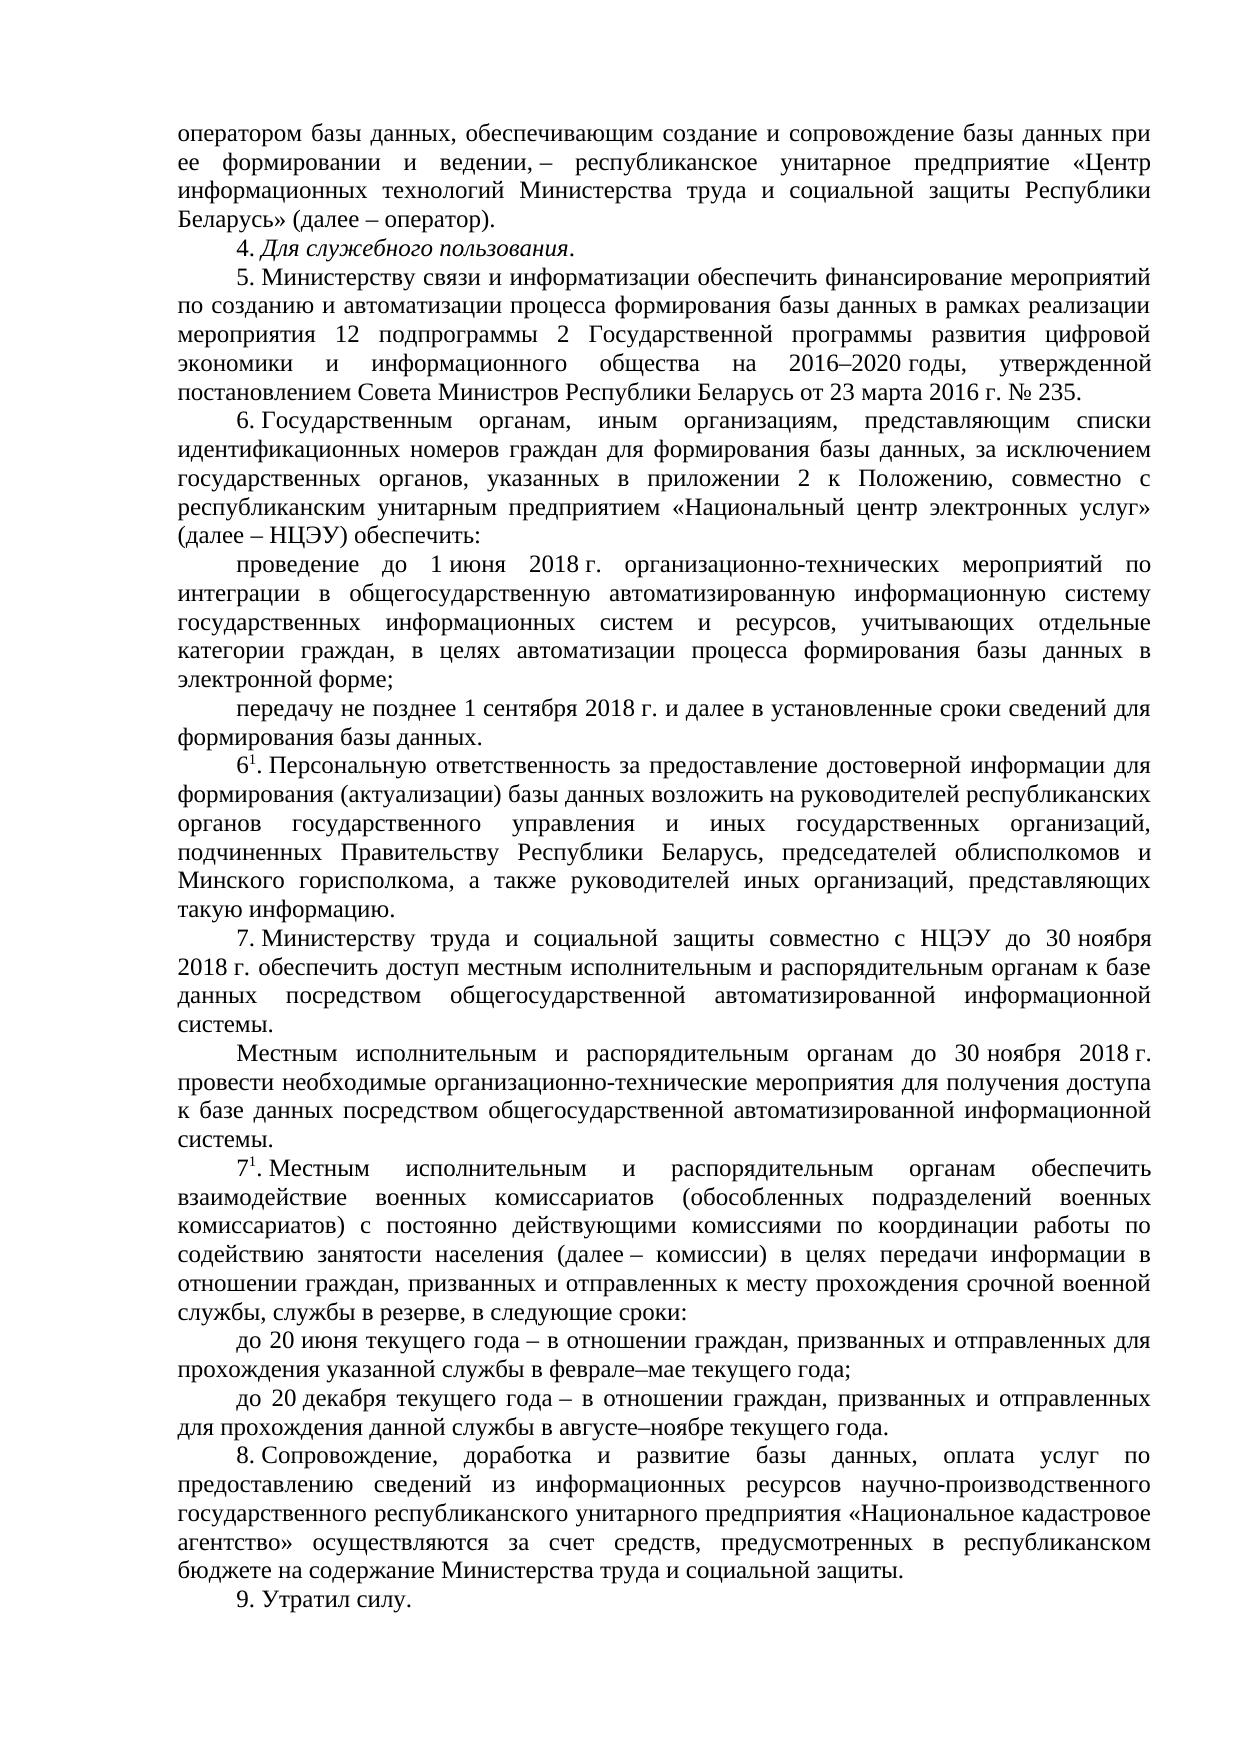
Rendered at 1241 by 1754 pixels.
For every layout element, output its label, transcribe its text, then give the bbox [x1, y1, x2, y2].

text Местным исполнительным и распорядительным органам до 30 ноября 2018 г. провести необходимые организационно-технические мероприятия для получения доступа к базе данных посредством общегосударственной автоматизированной информационной системы. [177, 1038, 1152, 1153]
text 9. Утратил силу. [177, 1584, 1152, 1613]
text 4. Для служебного пользования. [177, 233, 1152, 262]
text 5. Министерству связи и информатизации обеспечить финансирование мероприятий по созданию и автоматизации процесса формирования базы данных в рамках реализации мероприятия 12 подпрограммы 2 Государственной программы развития цифровой экономики и информационного общества на 2016–2020 годы, утвержденной постановлением Совета Министров Республики Беларусь от 23 марта 2016 г. № 235. [177, 262, 1152, 406]
text 8. Сопровождение, доработка и развитие базы данных, оплата услуг по предоставлению сведений из информационных ресурсов научно-производственного государственного республиканского унитарного предприятия «Национальное кадастровое агентство» осуществляются за счет средств, предусмотренных в республиканском бюджете на содержание Министерства труда и социальной защиты. [177, 1441, 1152, 1584]
text 71. Местным исполнительным и распорядительным органам обеспечить взаимодействие военных комиссариатов (обособленных подразделений военных комиссариатов) с постоянно действующими комиссиями по координации работы по содействию занятости населения (далее – комиссии) в целях передачи информации в отношении граждан, призванных и отправленных к месту прохождения срочной военной службы, службы в резерве, в следующие сроки: [177, 1153, 1152, 1326]
text 61. Персональную ответственность за предоставление достоверной информации для формирования (актуализации) базы данных возложить на руководителей республиканских органов государственного управления и иных государственных организаций, подчиненных Правительству Республики Беларусь, председателей облисполкомов и Минского горисполкома, а также руководителей иных организаций, представляющих такую информацию. [177, 751, 1152, 923]
text проведение до 1 июня 2018 г. организационно-технических мероприятий по интеграции в общегосударственную автоматизированную информационную систему государственных информационных систем и ресурсов, учитывающих отдельные категории граждан, в целях автоматизации процесса формирования базы данных в электронной форме; [177, 549, 1152, 693]
text передачу не позднее 1 сентября 2018 г. и далее в установленные сроки сведений для формирования базы данных. [177, 693, 1152, 751]
text 7. Министерству труда и социальной защиты совместно с НЦЭУ до 30 ноября 2018 г. обеспечить доступ местным исполнительным и распорядительным органам к базе данных посредством общегосударственной автоматизированной информационной системы. [177, 923, 1152, 1038]
text 6. Государственным органам, иным организациям, представляющим списки идентификационных номеров граждан для формирования базы данных, за исключением государственных органов, указанных в приложении 2 к Положению, совместно с республиканским унитарным предприятием «Национальный центр электронных услуг» (далее – НЦЭУ) обеспечить: [177, 406, 1152, 549]
text до 20 июня текущего года – в отношении граждан, призванных и отправленных для прохождения указанной службы в феврале–мае текущего года; [177, 1326, 1152, 1383]
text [177, 118, 1152, 233]
text до 20 декабря текущего года – в отношении граждан, призванных и отправленных для прохождения данной службы в августе–ноябре текущего года. [177, 1383, 1152, 1441]
